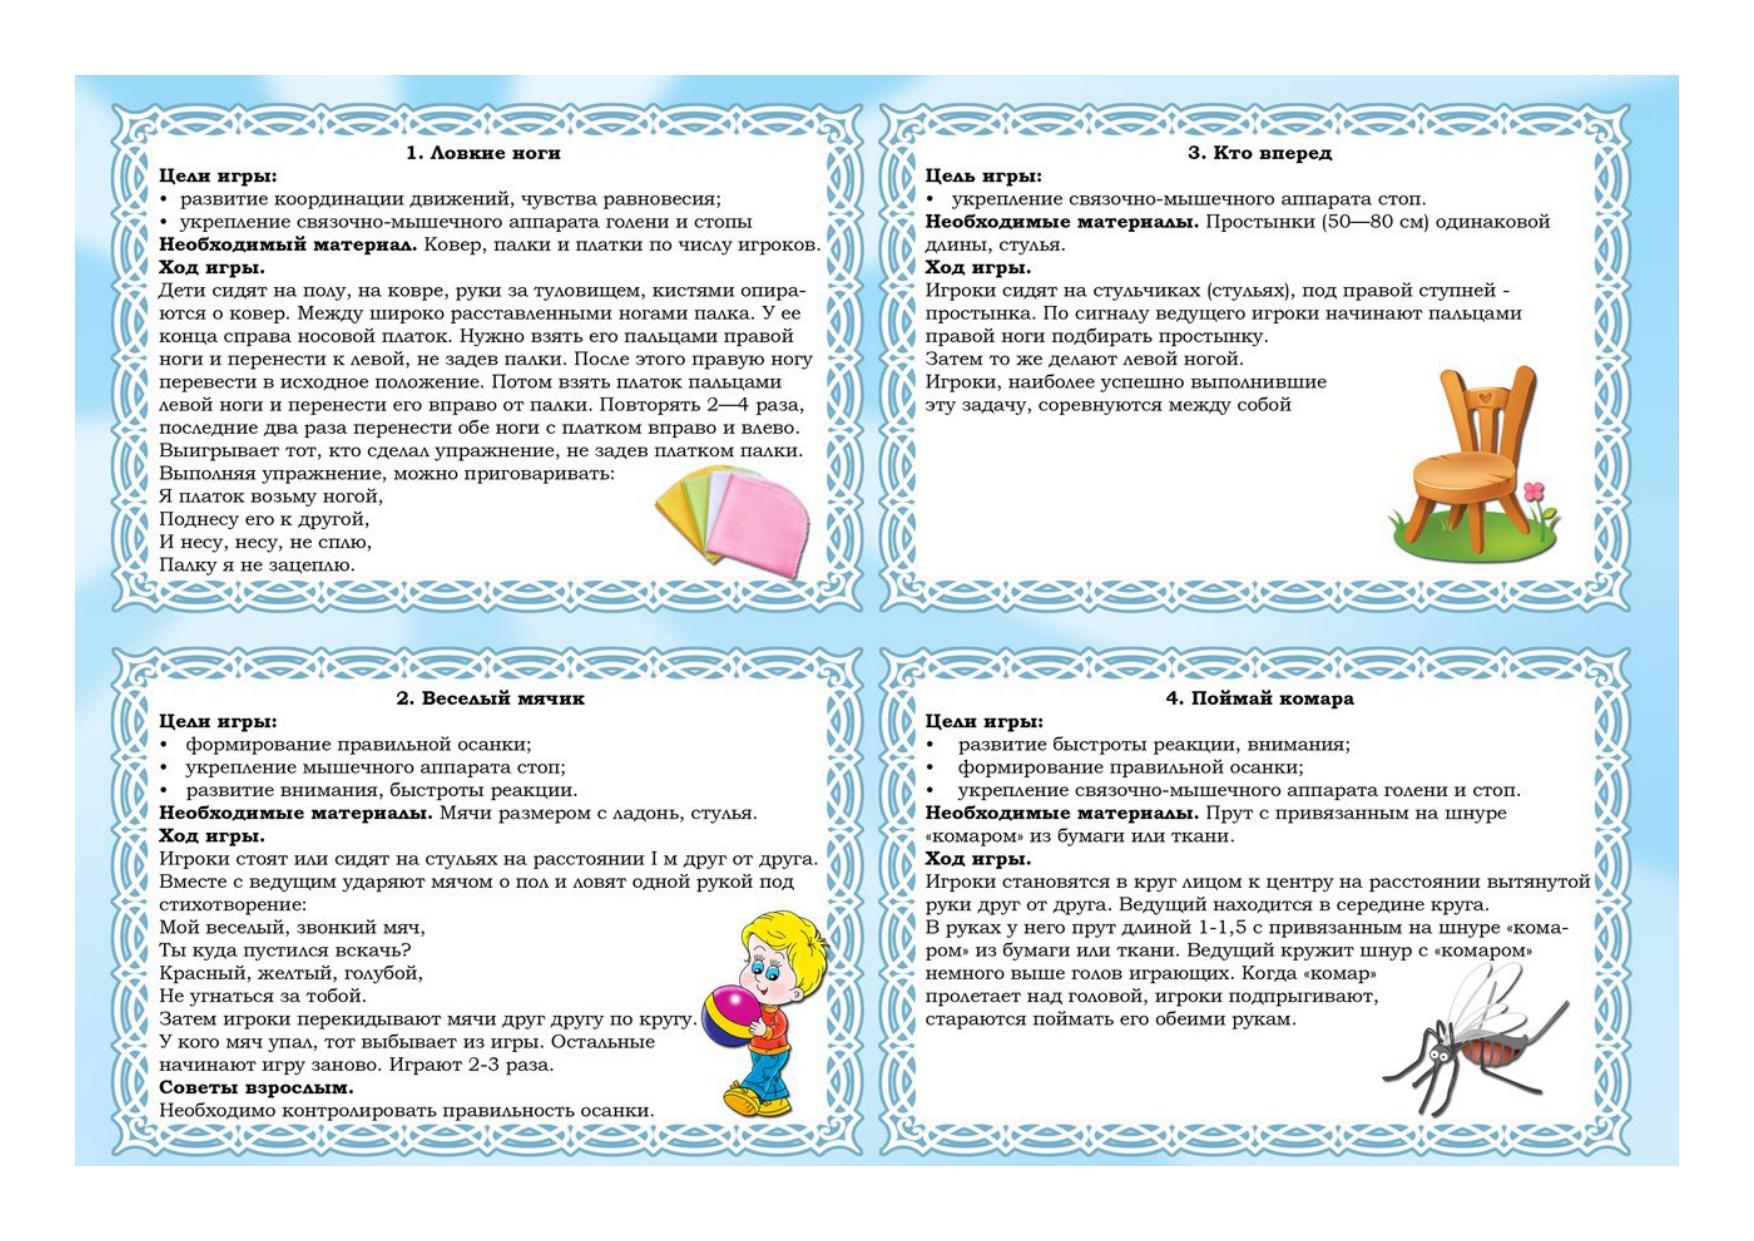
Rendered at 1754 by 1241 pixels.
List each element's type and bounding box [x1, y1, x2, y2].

picture [75, 75, 1679, 1166]
